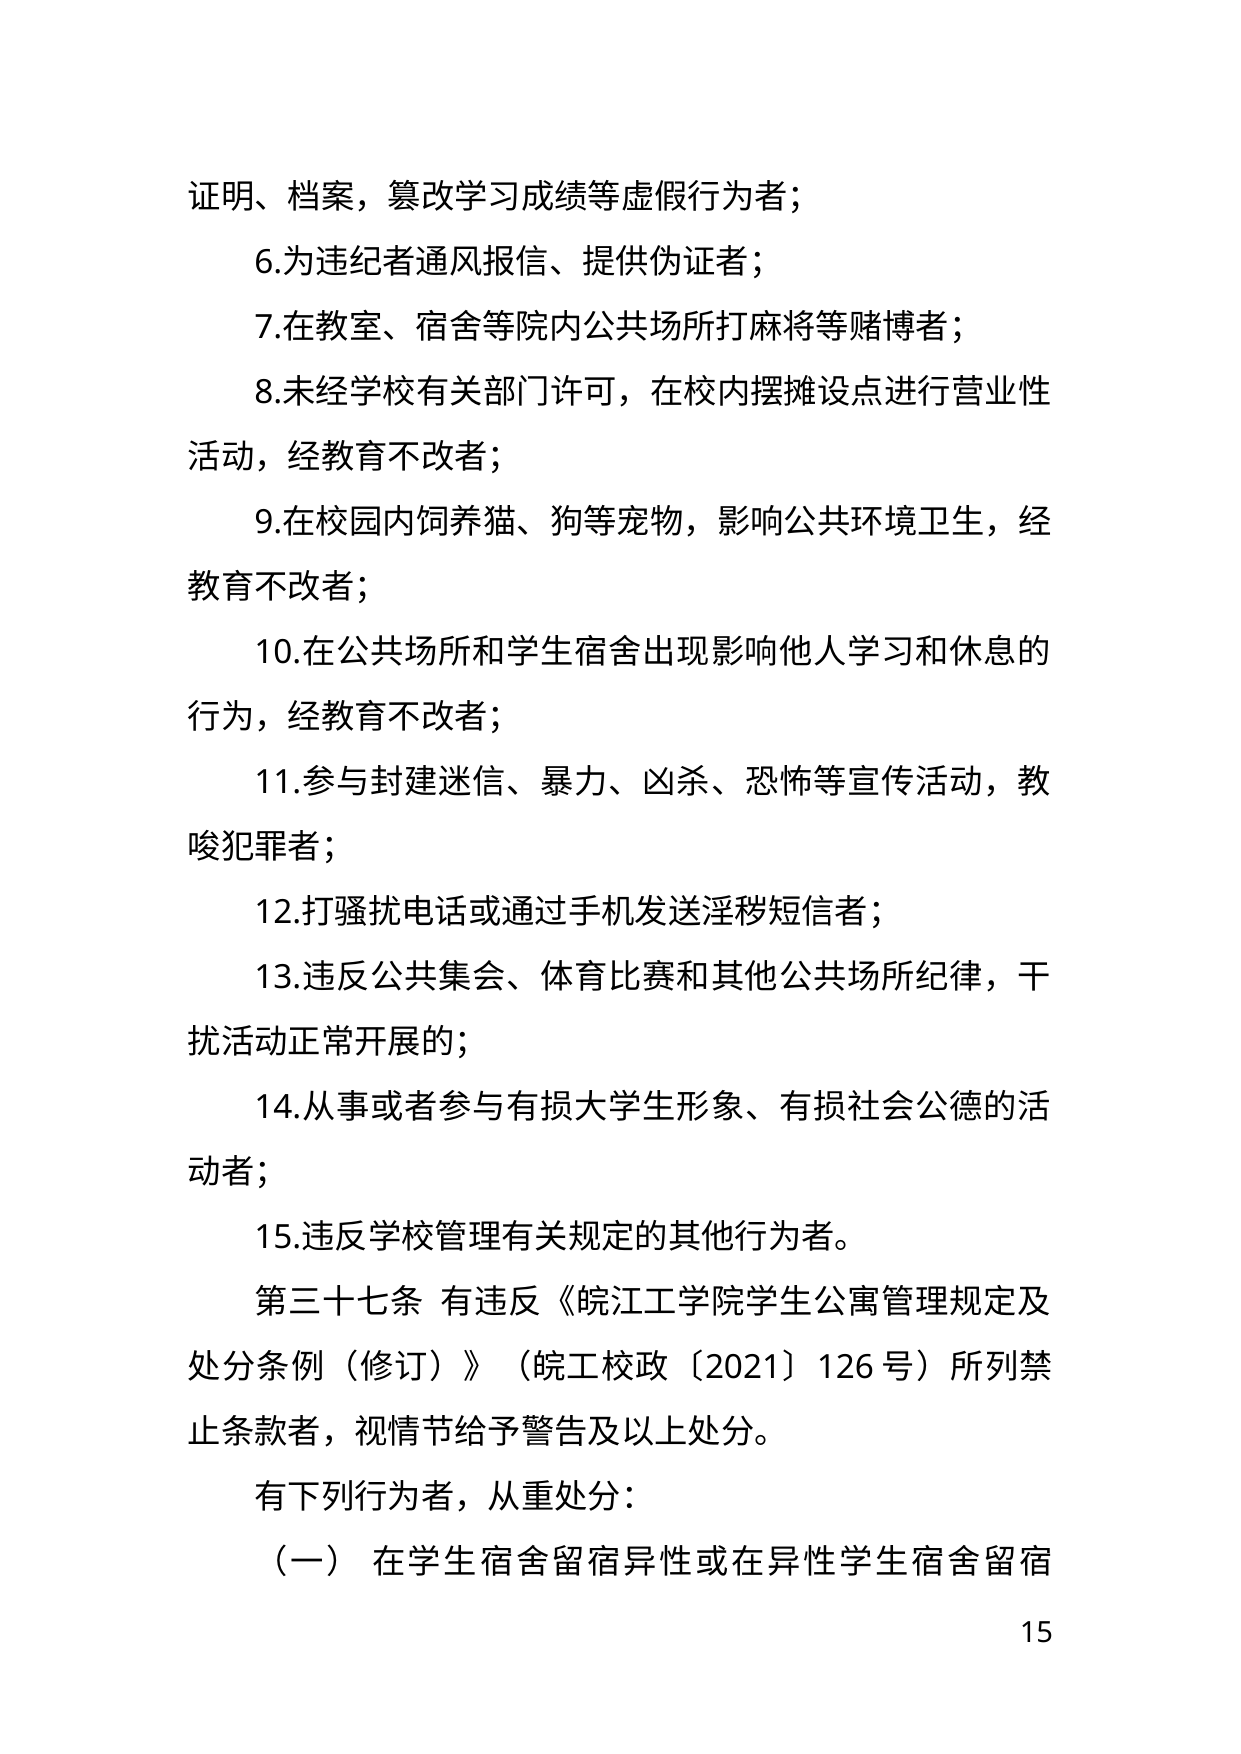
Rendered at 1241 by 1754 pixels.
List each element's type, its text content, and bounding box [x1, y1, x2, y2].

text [187, 162, 1053, 227]
text 12.打骚扰电话或通过手机发送淫秽短信者； [187, 877, 1053, 942]
text 6.为违纪者通风报信、提供伪证者； [187, 227, 1053, 292]
text 15.违反学校管理有关规定的其他行为者。 [187, 1202, 1053, 1267]
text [187, 1527, 1053, 1592]
text 13.违反公共集会、体育比赛和其他公共场所纪律，干扰活动正常开展的； [187, 942, 1053, 1072]
text 8.未经学校有关部门许可，在校内摆摊设点进行营业性活动，经教育不改者； [187, 357, 1053, 487]
text 有下列行为者，从重处分： [187, 1462, 1053, 1527]
text 10.在公共场所和学生宿舍出现影响他人学习和休息的行为，经教育不改者； [187, 617, 1053, 747]
text 14.从事或者参与有损大学生形象、有损社会公德的活动者； [187, 1072, 1053, 1202]
text 7.在教室、宿舍等院内公共场所打麻将等赌博者； [187, 292, 1053, 357]
text 11.参与封建迷信、暴力、凶杀、恐怖等宣传活动，教唆犯罪者； [187, 747, 1053, 877]
text 第三十七条 有违反《皖江工学院学生公寓管理规定及处分条例（修订）》（皖工校政〔2021〕126号）所列禁止条款者，视情节给予警告及以上处分。 [187, 1267, 1053, 1462]
text 9.在校园内饲养猫、狗等宠物，影响公共环境卫生，经教育不改者； [187, 487, 1053, 617]
